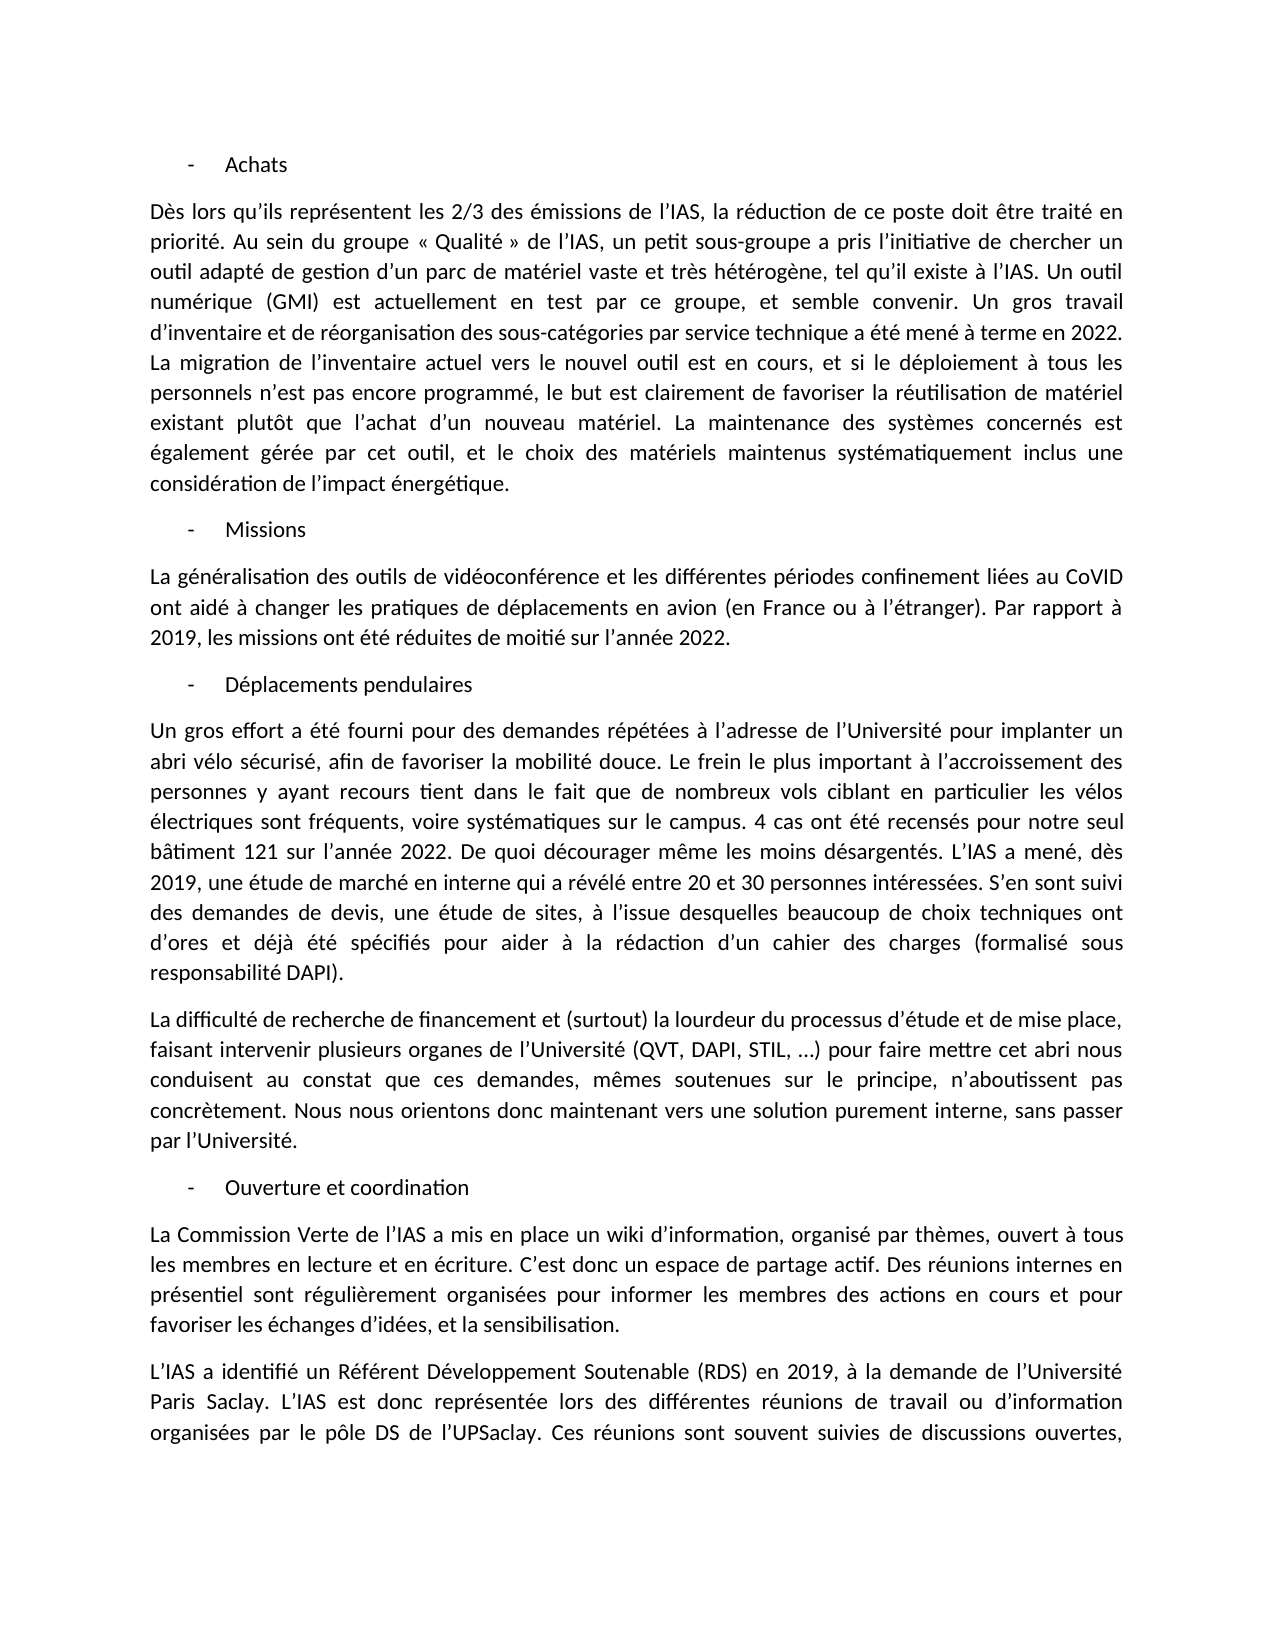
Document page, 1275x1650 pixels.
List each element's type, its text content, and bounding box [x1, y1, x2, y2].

list Missions [187, 516, 1125, 544]
list Achats [187, 150, 1125, 178]
text Un gros effort a été fourni pour des demandes répétées à l’adresse de l’Université pour implanter un abri vélo sécurisé, afin de favoriser la mobilité douce. Le frein le plus important à l’accroissement des personnes y ayant recours tient dans le fait que de nombreux vols ciblant en particulier les vélos électriques sont fréquents, voire systématiques sur le campus. 4 cas ont été recensés pour notre seul bâtiment 121 sur l’année 2022. De quoi décourager même les moins désargentés. L’IAS a mené, dès 2019, une étude de marché en interne qui a révélé entre 20 et 30 personnes intéressées. S’en sont suivi des demandes de devis, une étude de sites, à l’issue desquelles beaucoup de choix techniques ont d’ores et déjà été spécifiés pour aider à la rédaction d’un cahier des charges (formalisé sous responsabilité DAPI). [150, 717, 1125, 986]
text La Commission Verte de l’IAS a mis en place un wiki d’information, organisé par thèmes, ouvert à tous les membres en lecture et en écriture. C’est donc un espace de partage actif. Des réunions internes en présentiel sont régulièrement organisées pour informer les membres des actions en cours et pour favoriser les échanges d’idées, et la sensibilisation. [150, 1220, 1125, 1338]
text Dès lors qu’ils représentent les 2/3 des émissions de l’IAS, la réduction de ce poste doit être traité en priorité. Au sein du groupe « Qualité » de l’IAS, un petit sous-groupe a pris l’initiative de chercher un outil adapté de gestion d’un parc de matériel vaste et très hétérogène, tel qu’il existe à l’IAS. Un outil numérique (GMI) est actuellement en test par ce groupe, et semble convenir. Un gros travail d’inventaire et de réorganisation des sous-catégories par service technique a été mené à terme en 2022. La migration de l’inventaire actuel vers le nouvel outil est en cours, et si le déploiement à tous les personnels n’est pas encore programmé, le but est clairement de favoriser la réutilisation de matériel existant plutôt que l’achat d’un nouveau matériel. La maintenance des systèmes concernés est également gérée par cet outil, et le choix des matériels maintenus systématiquement inclus une considération de l’impact énergétique. [150, 197, 1125, 497]
list Ouverture et coordination [187, 1173, 1125, 1201]
text La généralisation des outils de vidéoconférence et les différentes périodes confinement liées au CoVID ont aidé à changer les pratiques de déplacements en avion (en France ou à l’étranger). Par rapport à 2019, les missions ont été réduites de moitié sur l’année 2022. [150, 562, 1125, 651]
text La difficulté de recherche de financement et (surtout) la lourdeur du processus d’étude et de mise place, faisant intervenir plusieurs organes de l’Université (QVT, DAPI, STIL, …) pour faire mettre cet abri nous conduisent au constat que ces demandes, mêmes soutenues sur le principe, n’aboutissent pas concrètement. Nous nous orientons donc maintenant vers une solution purement interne, sans passer par l’Université. [150, 1005, 1125, 1154]
list Déplacements pendulaires [187, 670, 1125, 698]
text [150, 1357, 1125, 1446]
